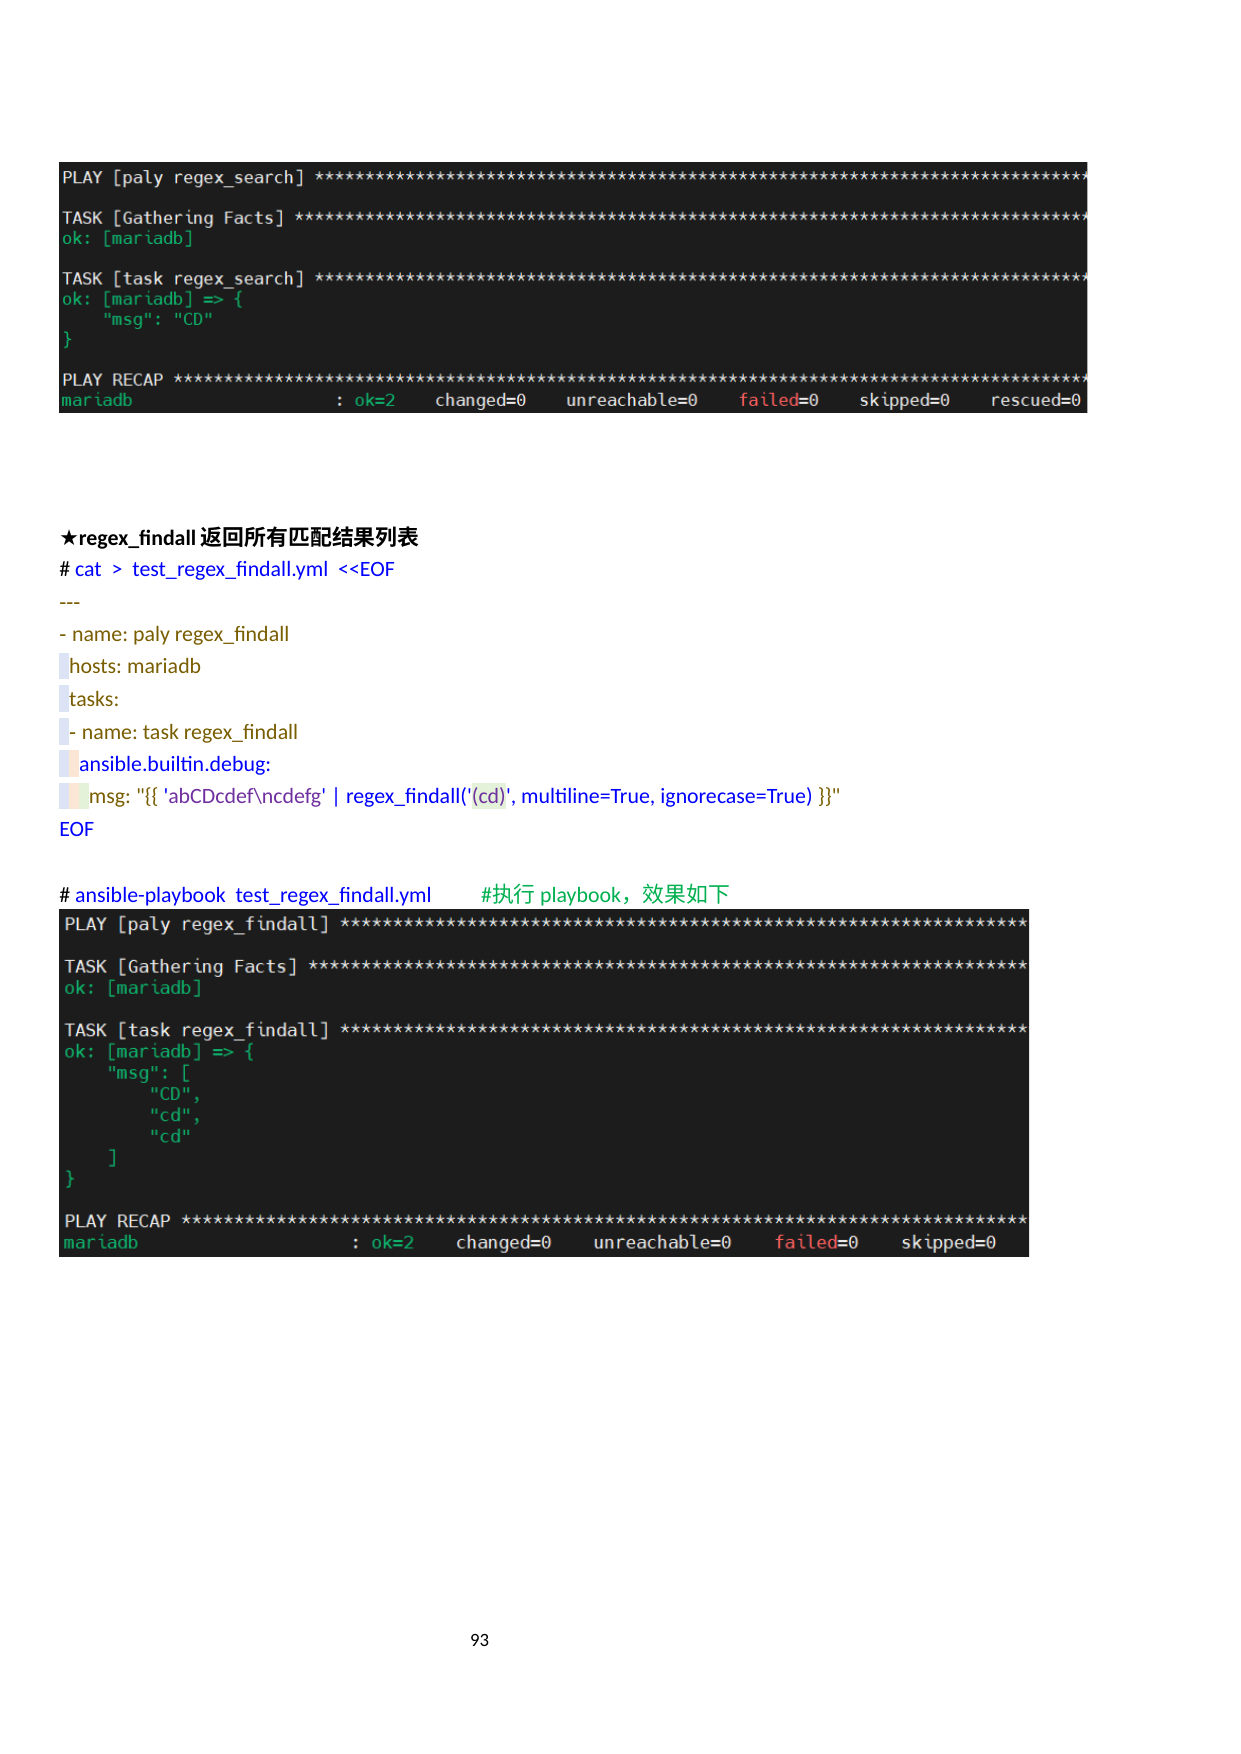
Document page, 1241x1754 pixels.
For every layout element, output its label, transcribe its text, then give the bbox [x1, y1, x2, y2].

text ★regex_findall返回所有匹配结果列表 [59, 519, 1181, 552]
text - name: paly regex_findall [59, 617, 1181, 649]
text - name: task regex_findall [59, 714, 1181, 747]
text hosts: mariadb [59, 649, 1181, 682]
picture [59, 162, 1088, 413]
text ansible.builtin.debug: [59, 747, 1181, 779]
text --- [59, 584, 1181, 617]
picture [59, 909, 1030, 1257]
text EOF [59, 812, 1181, 844]
text # ansible-playbook test_regex_findall.yml #执行playbook，效果如下 [59, 877, 1181, 909]
text # cat > test_regex_findall.yml <<EOF [59, 552, 1181, 584]
text msg: "{{ 'abCDcdef\ncdefg' | regex_findall('(cd)', multiline=True, ignorecase=True) }}" [59, 779, 1181, 812]
text tasks: [59, 682, 1181, 714]
